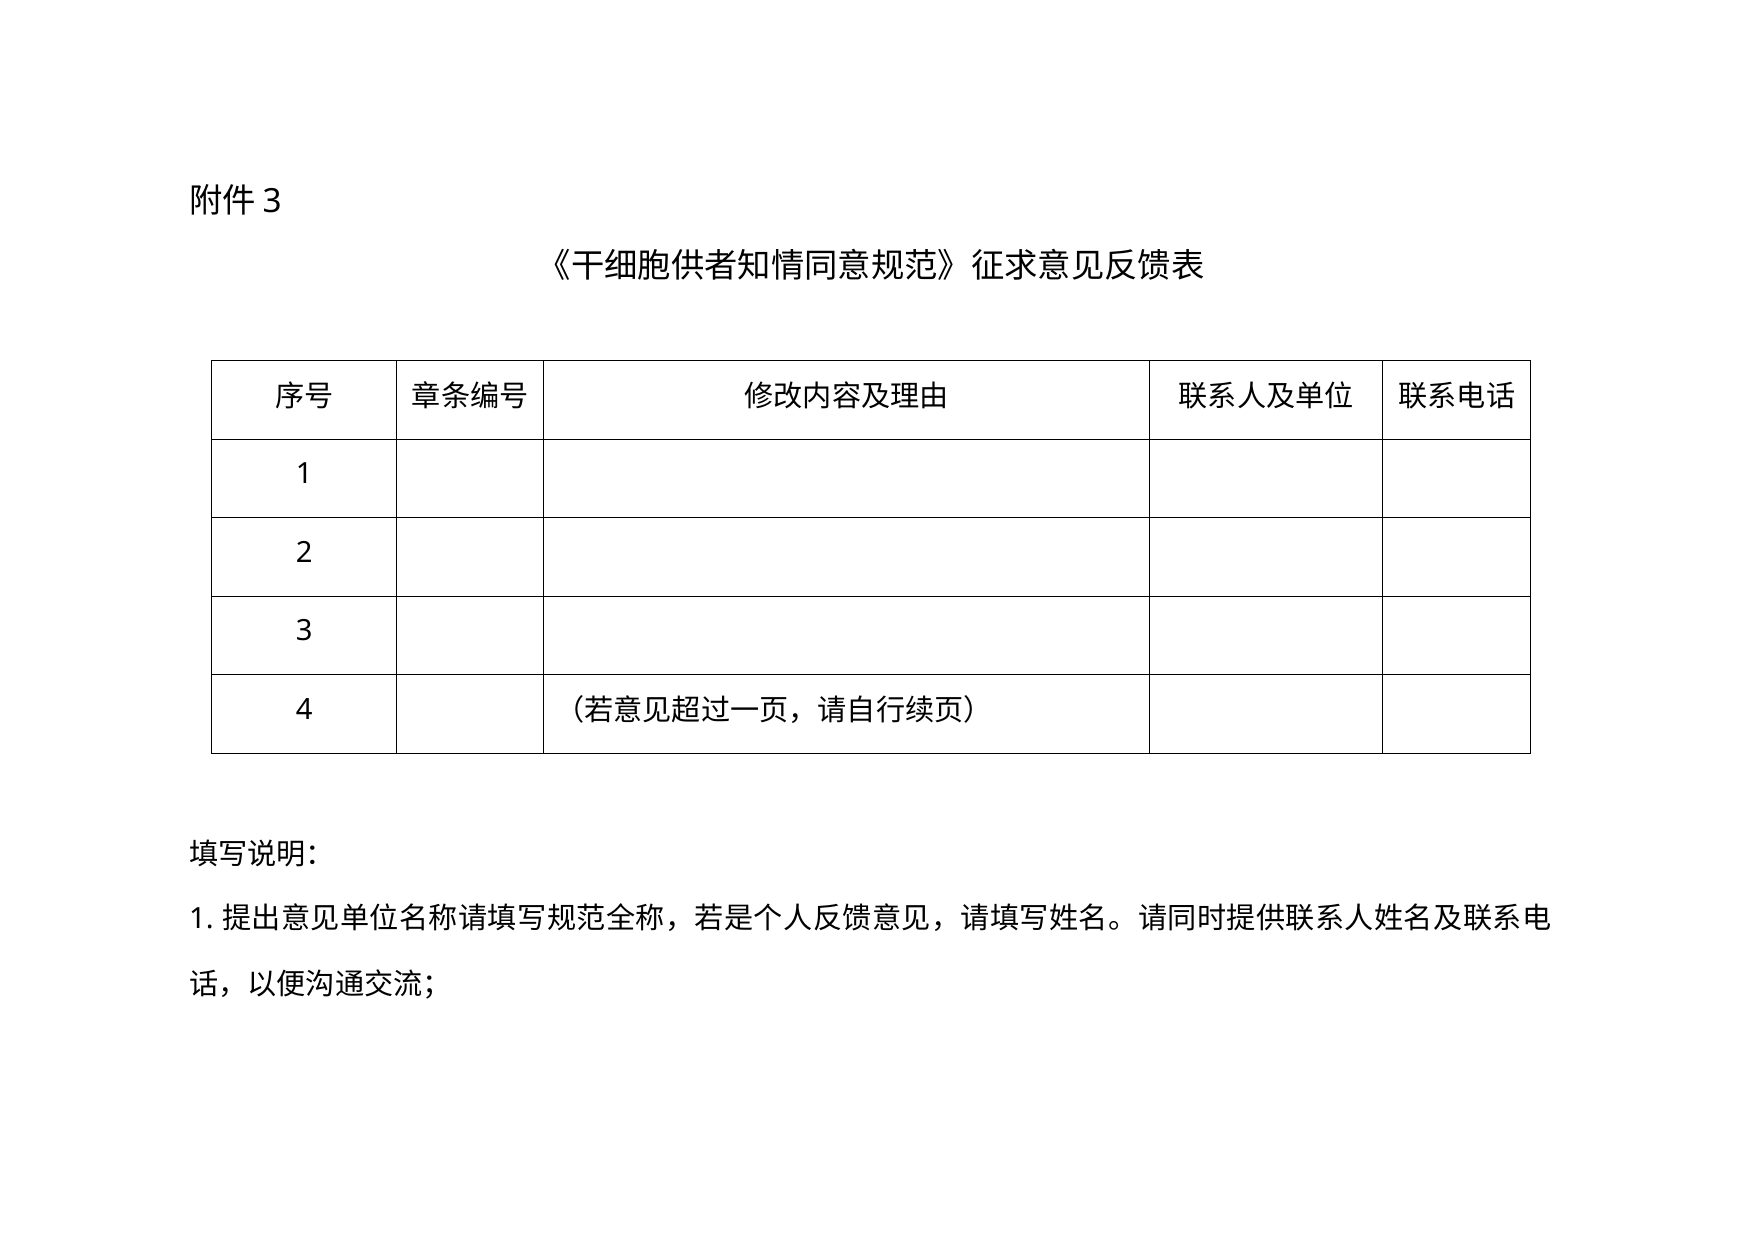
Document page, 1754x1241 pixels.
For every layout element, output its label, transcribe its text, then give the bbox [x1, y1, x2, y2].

table_cell [397, 597, 543, 674]
text 填写说明： [189, 819, 1553, 884]
table_cell 3 [212, 597, 396, 674]
text 1. 提出意见单位名称请填写规范全称，若是个人反馈意见，请填写姓名。请同时提供联系人姓名及联系电话，以便沟通交流； [189, 884, 1553, 1014]
table_cell [397, 440, 543, 517]
table_cell [544, 597, 1149, 674]
table_cell [544, 440, 1149, 517]
table_cell [1383, 675, 1530, 753]
table_header 联系人及单位 [1150, 361, 1382, 439]
table_cell [1383, 518, 1530, 596]
table_cell [544, 518, 1149, 596]
table_header 序号 [212, 361, 396, 439]
table_cell 4 [212, 675, 396, 753]
table_cell [1150, 675, 1382, 753]
table_header 联系电话 [1383, 361, 1530, 439]
table_cell （若意见超过一页，请自行续页） [544, 675, 1149, 753]
table_cell [397, 518, 543, 596]
table_cell 1 [212, 440, 396, 517]
table_cell [1150, 440, 1382, 517]
table_header 修改内容及理由 [544, 361, 1149, 439]
table_header 章条编号 [397, 361, 543, 439]
table_cell [1383, 440, 1530, 517]
text 附件3 [189, 165, 1553, 230]
table_cell 2 [212, 518, 396, 596]
text 《干细胞供者知情同意规范》征求意见反馈表 [189, 230, 1553, 295]
table_cell [1150, 518, 1382, 596]
table_cell [1150, 597, 1382, 674]
table_cell [1383, 597, 1530, 674]
table_cell [397, 675, 543, 753]
